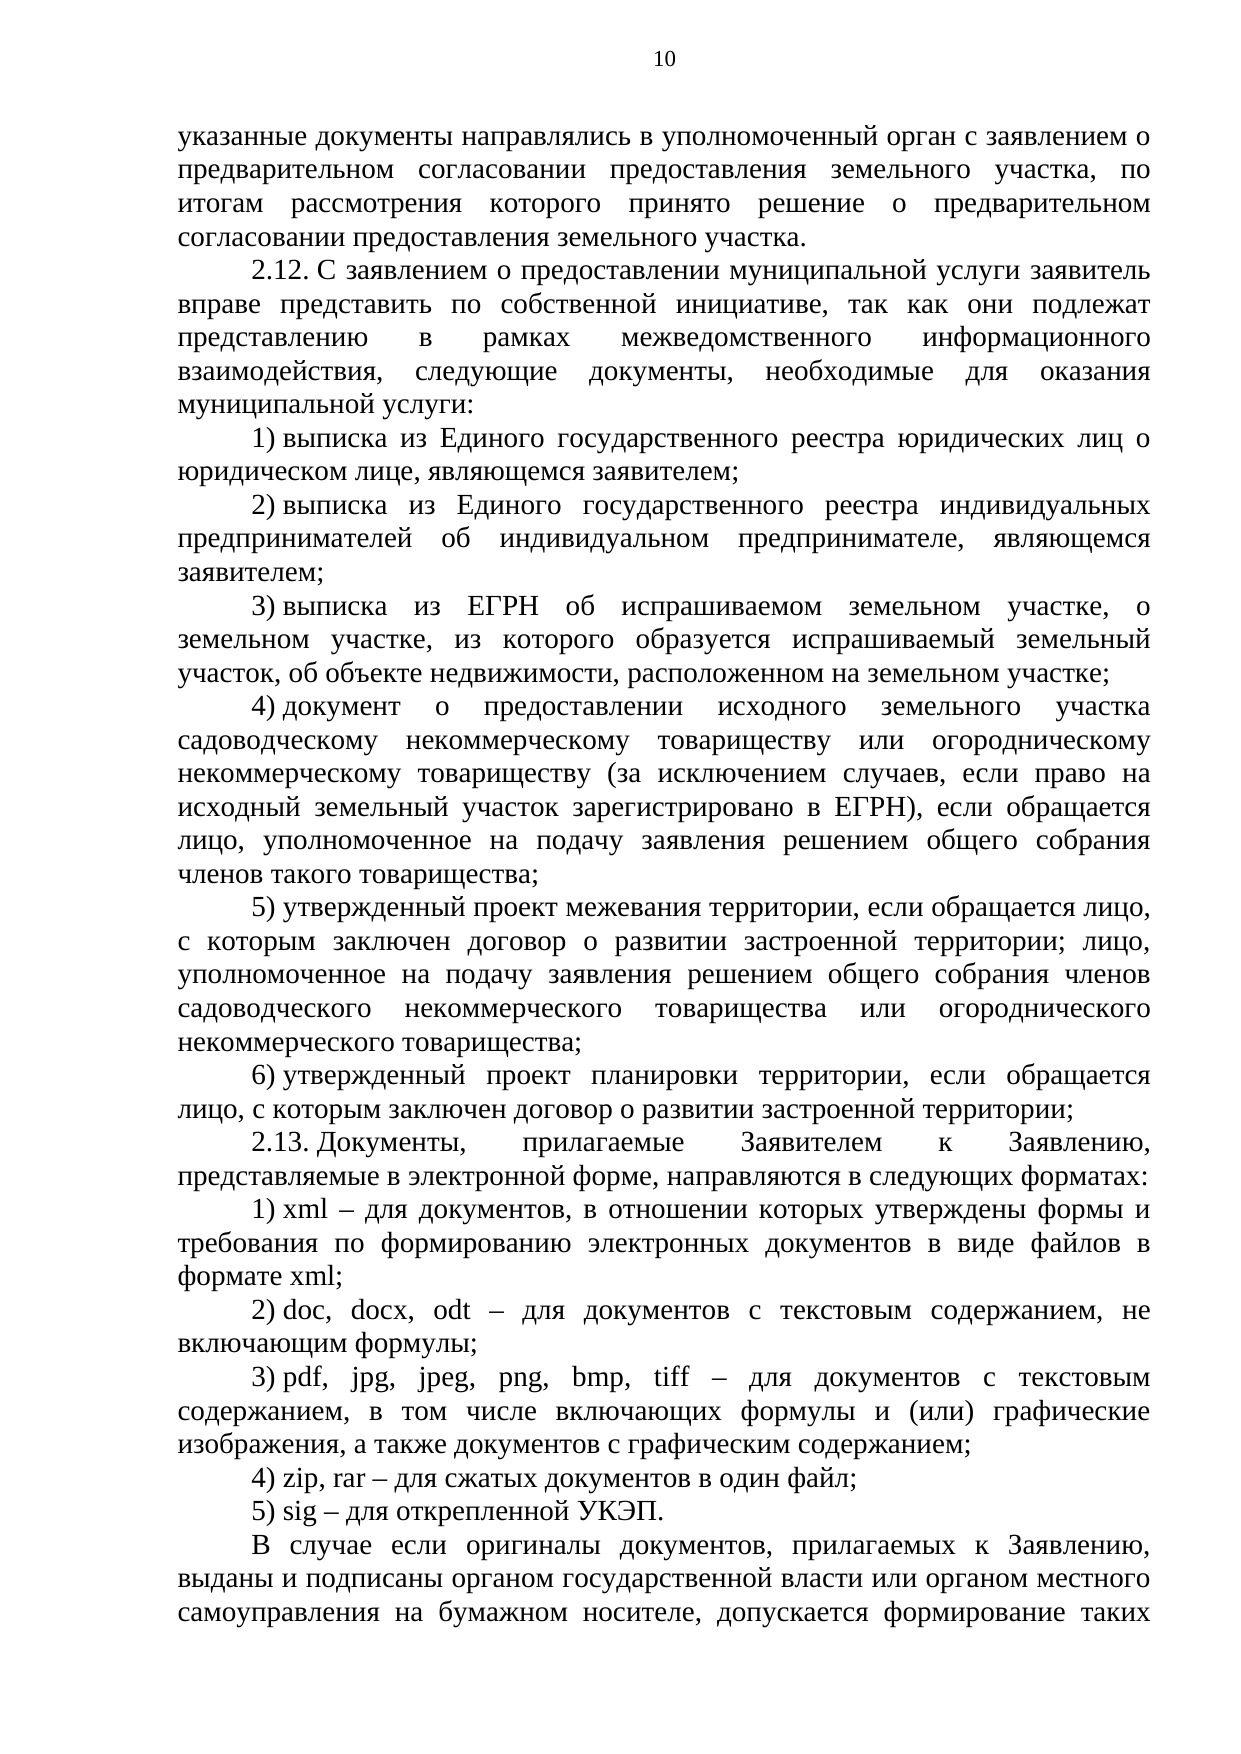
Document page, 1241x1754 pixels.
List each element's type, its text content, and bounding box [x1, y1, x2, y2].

text 1) выписка из Единого государственного реестра юридических лиц о юридическом лице, являющемся заявителем; [177, 420, 1151, 487]
text 1) xml – для документов, в отношении которых утверждены формы и требования по формированию электронных документов в виде файлов в формате xml; [177, 1191, 1151, 1292]
text 2.13. Документы, прилагаемые Заявителем к Заявлению, представляемые в электронной форме, направляются в следующих форматах: [177, 1124, 1151, 1191]
text 2) выписка из Единого государственного реестра индивидуальных предпринимателей об индивидуальном предпринимателе, являющемся заявителем; [177, 487, 1151, 588]
text 5) утвержденный проект межевания территории, если обращается лицо, с которым заключен договор о развитии застроенной территории; лицо, уполномоченное на подачу заявления решением общего собрания членов садоводческого некоммерческого товарищества или огороднического некоммерческого товарищества; [177, 889, 1151, 1057]
text 3) выписка из ЕГРН об испрашиваемом земельном участке, о земельном участке, из которого образуется испрашиваемый земельный участок, об объекте недвижимости, расположенном на земельном участке; [177, 588, 1151, 688]
text 2.12. С заявлением о предоставлении муниципальной услуги заявитель вправе представить по собственной инициативе, так как они подлежат представлению в рамках межведомственного информационного взаимодействия, следующие документы, необходимые для оказания муниципальной услуги: [177, 252, 1151, 420]
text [177, 1527, 1151, 1627]
text 6) утвержденный проект планировки территории, если обращается лицо, с которым заключен договор о развитии застроенной территории; [177, 1057, 1151, 1124]
text 5) sig – для открепленной УКЭП. [177, 1493, 1151, 1527]
text 2) doc, docx, odt – для документов с текстовым содержанием, не включающим формулы; [177, 1292, 1151, 1359]
text 3) pdf, jpg, jpeg, png, bmp, tiff – для документов с текстовым содержанием, в том числе включающих формулы и (или) графические изображения, а также документов с графическим содержанием; [177, 1359, 1151, 1460]
text 4) zip, rar – для сжатых документов в один файл; [177, 1460, 1151, 1493]
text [177, 118, 1151, 252]
text 4) документ о предоставлении исходного земельного участка садоводческому некоммерческому товариществу или огородническому некоммерческому товариществу (за исключением случаев, если право на исходный земельный участок зарегистрировано в ЕГРН), если обращается лицо, уполномоченное на подачу заявления решением общего собрания членов такого товарищества; [177, 688, 1151, 889]
